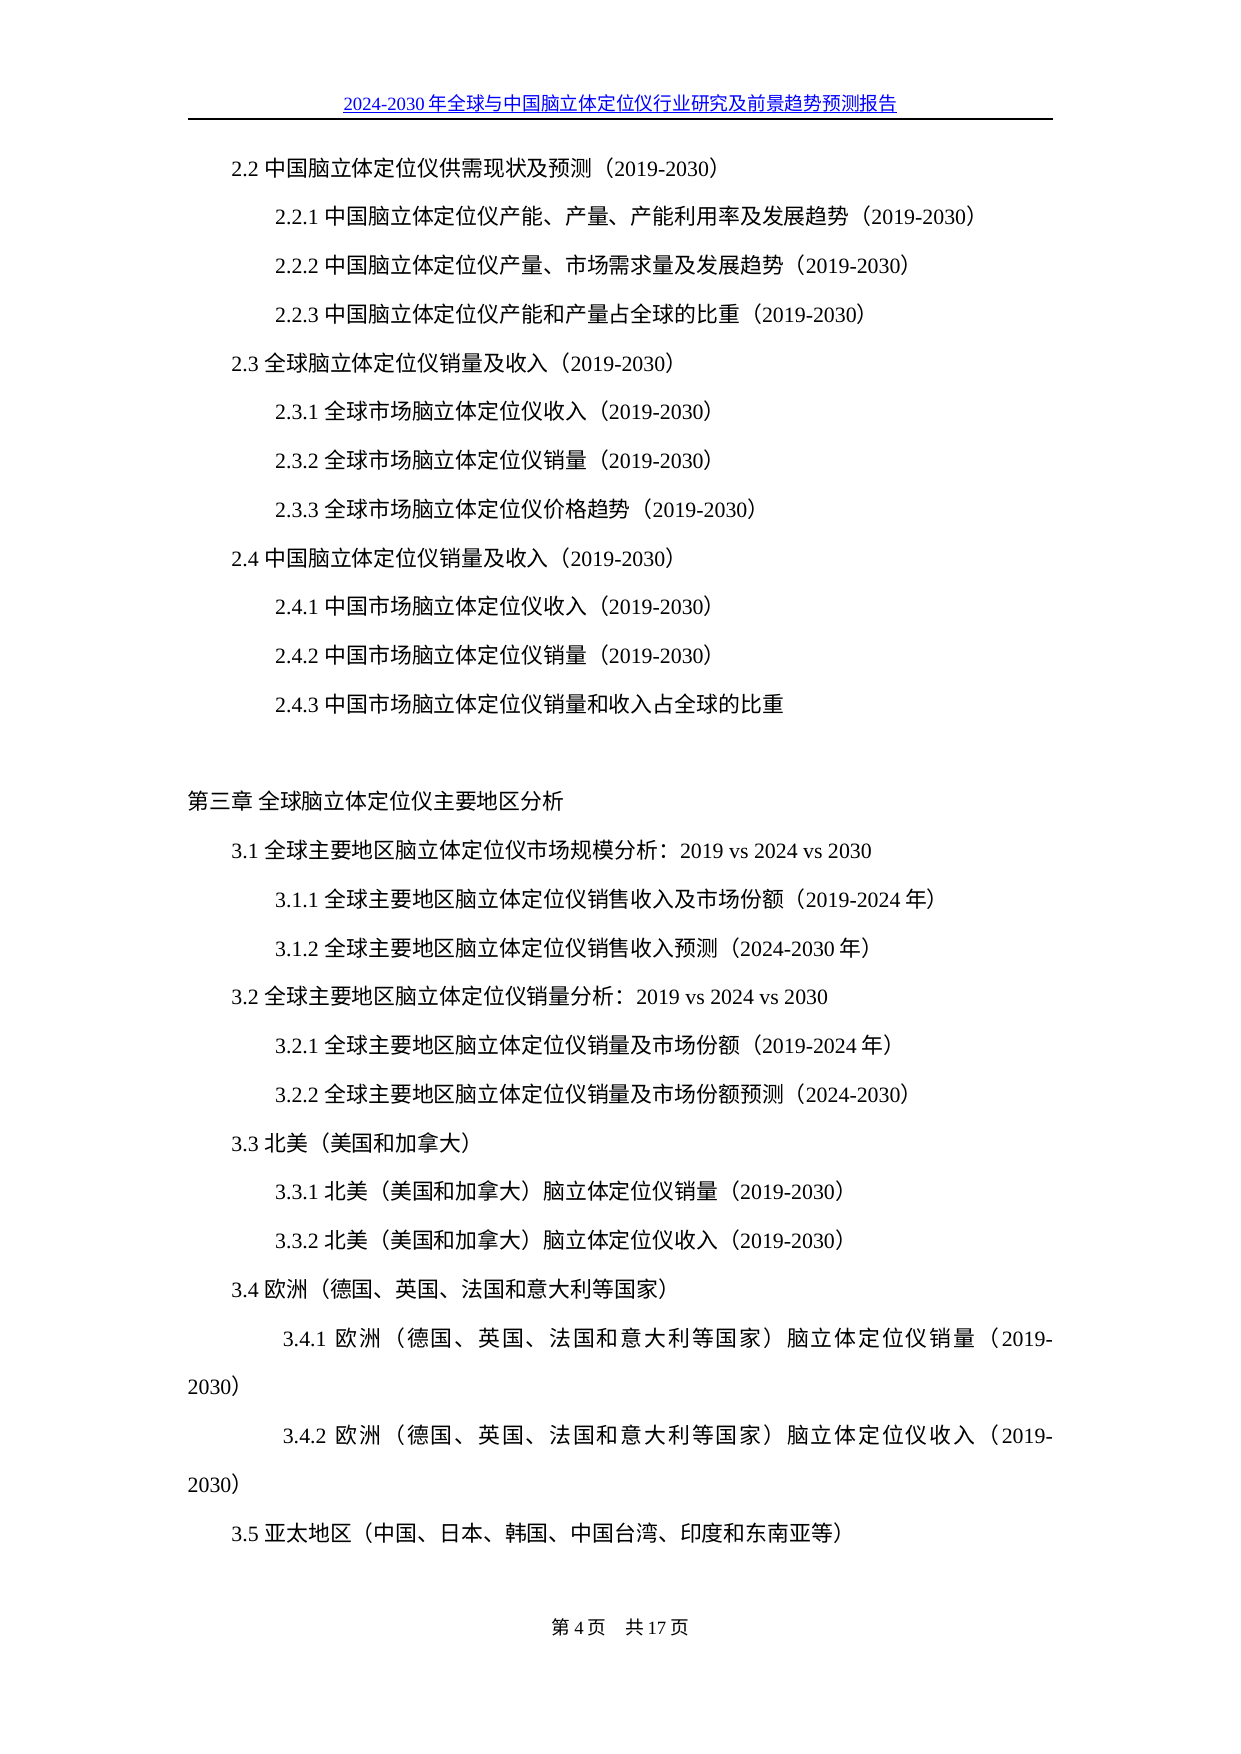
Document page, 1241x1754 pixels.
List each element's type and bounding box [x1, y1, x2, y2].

text [187, 150, 1053, 1548]
